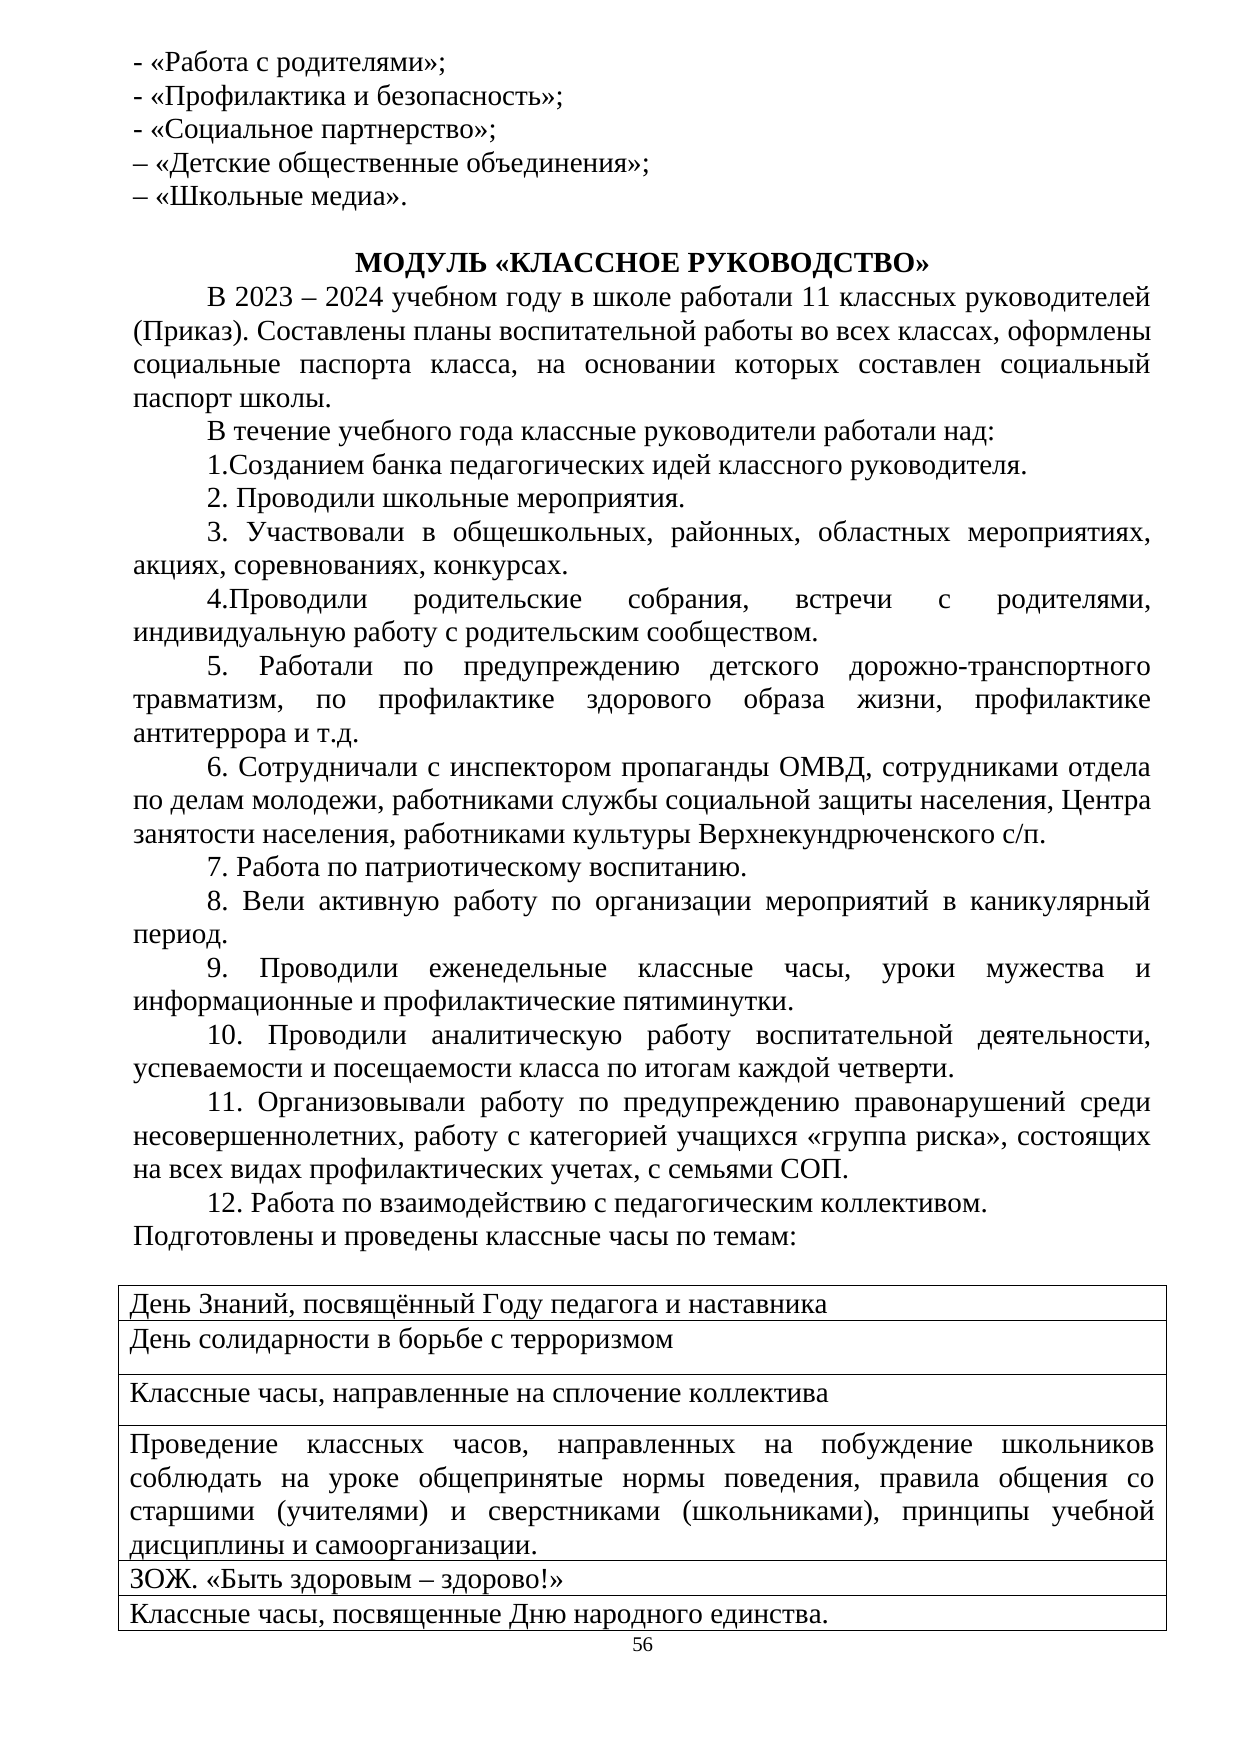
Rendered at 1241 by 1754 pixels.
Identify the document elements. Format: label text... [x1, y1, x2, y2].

text 9. Проводили еженедельные классные часы, уроки мужества и информационные и профилактические пятиминутки. [133, 950, 1152, 1017]
text – «Школьные медиа». [133, 178, 1152, 212]
text - «Работа с родителями»; [133, 44, 1152, 78]
table_cell ЗОЖ. «Быть здоровым – здорово!» [119, 1561, 1166, 1595]
text МОДУЛЬ «КЛАССНОЕ РУКОВОДСТВО» [133, 246, 1152, 279]
table_cell Классные часы, направленные на сплочение коллектива [119, 1375, 1166, 1425]
text – «Детские общественные объединения»; [133, 145, 1152, 178]
text 6. Сотрудничали с инспектором пропаганды ОМВД, сотрудниками отдела по делам молодежи, работниками службы социальной защиты населения, Центра занятости населения, работниками культуры Верхнекундрюченского с/п. [133, 749, 1152, 849]
text 3. Участвовали в общешкольных, районных, областных мероприятиях, акциях, соревнованиях, конкурсах. [133, 514, 1152, 581]
text В 2023 – 2024 учебном году в школе работали 11 классных руководителей (Приказ). Составлены планы воспитательной работы во всех классах, оформлены социальные паспорта класса, на основании которых составлен социальный паспорт школы. [133, 279, 1152, 413]
text 8. Вели активную работу по организации мероприятий в каникулярный период. [133, 883, 1152, 950]
text 4.Проводили родительские собрания, встречи с родителями, индивидуальную работу с родительским сообществом. [133, 581, 1152, 648]
table_header День Знаний, посвящённый Году педагога и наставника [119, 1286, 1166, 1320]
text 10. Проводили аналитическую работу воспитательной деятельности, успеваемости и посещаемости класса по итогам каждой четверти. [133, 1017, 1152, 1084]
text 5. Работали по предупреждению детского дорожно-транспортного травматизм, по профилактике здорового образа жизни, профилактике антитеррора и т.д. [133, 648, 1152, 749]
table_cell День солидарности в борьбе с терроризмом [119, 1321, 1166, 1374]
text 1.Созданием банка педагогических идей классного руководителя. [133, 447, 1152, 480]
text 11. Организовывали работу по предупреждению правонарушений среди несовершеннолетних, работу с категорией учащихся «группа риска», состоящих на всех видах профилактических учетах, с семьями СОП. [133, 1084, 1152, 1185]
text Подготовлены и проведены классные часы по темам: [133, 1218, 1152, 1252]
text В течение учебного года классные руководители работали над: [133, 413, 1152, 447]
text - «Профилактика и безопасность»; [133, 78, 1152, 111]
text 2. Проводили школьные мероприятия. [133, 480, 1152, 514]
text 12. Работа по взаимодействию с педагогическим коллективом. [133, 1185, 1152, 1218]
table_cell Проведение классных часов, направленных на побуждение школьников соблюдать на уроке общепринятые нормы поведения, правила общения со старшими (учителями) и сверстниками (школьниками), принципы учебной дисциплины и самоорганизации. [119, 1426, 1166, 1560]
text 7. Работа по патриотическому воспитанию. [133, 849, 1152, 883]
table_cell Классные часы, посвященные Дню народного единства. [119, 1596, 1166, 1629]
text - «Социальное партнерство»; [133, 111, 1152, 145]
